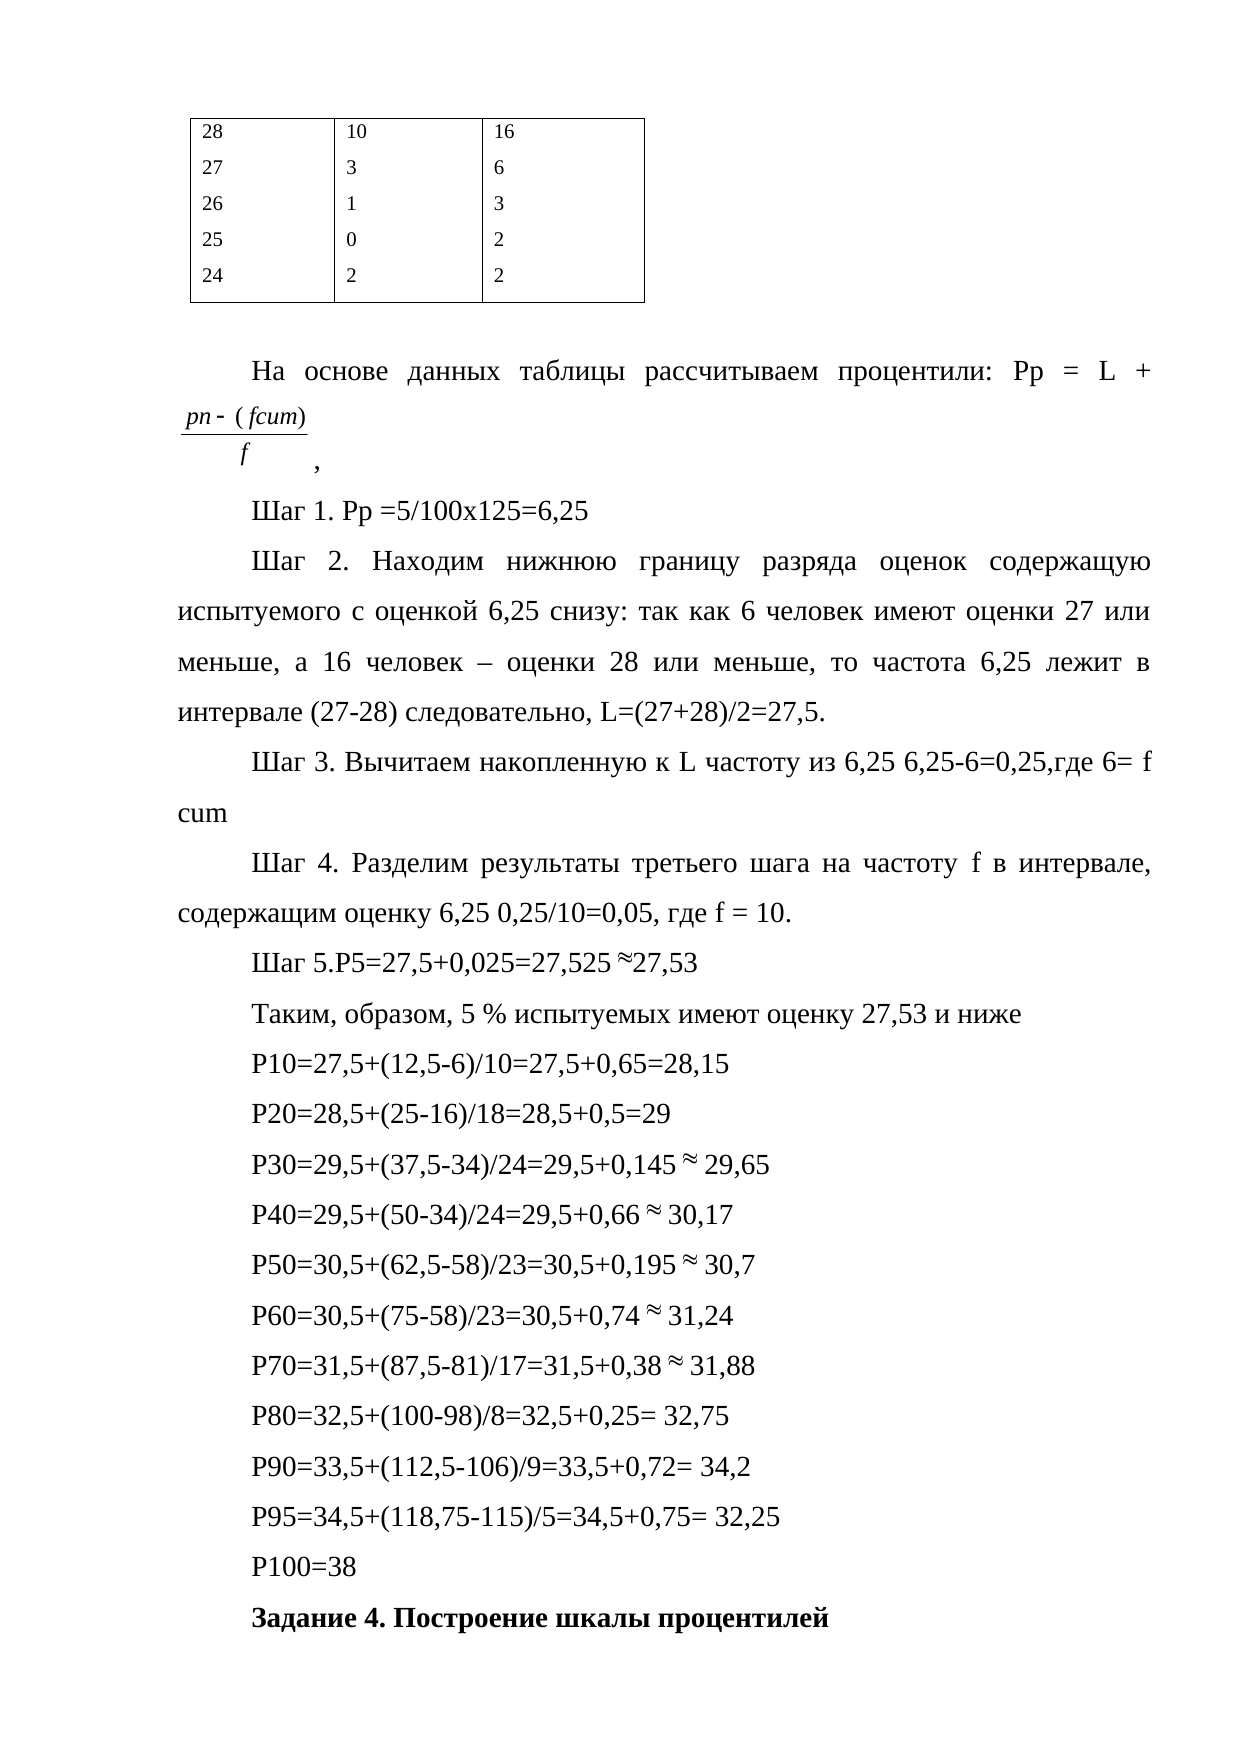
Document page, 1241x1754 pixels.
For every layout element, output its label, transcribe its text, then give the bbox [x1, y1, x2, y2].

text Шаг 4. Разделим результаты третьего шага на частоту f в интервале, содержащим оценку 6,25 0,25/10=0,05, где f = 10. [177, 845, 1152, 929]
text Таким, образом, 5 % испытуемых имеют оценку 27,53 и ниже [177, 996, 1152, 1029]
text Р60=30,5+(75-58)/23=30,5+0,74 31,24 [177, 1298, 1152, 1331]
text Р50=30,5+(62,5-58)/23=30,5+0,195 30,7 [177, 1247, 1152, 1281]
text Р100=38 [177, 1549, 1152, 1583]
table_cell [191, 119, 334, 302]
text Шаг 3. Вычитаем накопленную к L частоту из 6,25 6,25-6=0,25,где 6= f cum [177, 744, 1152, 828]
text Р80=32,5+(100-98)/8=32,5+0,25= 32,75 [177, 1398, 1152, 1432]
text Р20=28,5+(25-16)/18=28,5+0,5=29 [177, 1097, 1152, 1130]
text На основе данных таблицы рассчитываем процентили: Pp = L + , [177, 353, 1152, 476]
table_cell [335, 119, 482, 302]
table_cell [483, 119, 644, 302]
text Р95=34,5+(118,75-115)/5=34,5+0,75= 32,25 [177, 1499, 1152, 1533]
text Р90=33,5+(112,5-106)/9=33,5+0,72= 34,2 [177, 1449, 1152, 1482]
text Р30=29,5+(37,5-34)/24=29,5+0,145 29,65 [177, 1147, 1152, 1180]
text Р40=29,5+(50-34)/24=29,5+0,66 30,17 [177, 1197, 1152, 1231]
text Задание 4. Построение шкалы процентилей [177, 1600, 1152, 1633]
text Р10=27,5+(12,5-6)/10=27,5+0,65=28,15 [177, 1046, 1152, 1080]
text Шаг 2. Находим нижнюю границу разряда оценок содержащую испытуемого с оценкой 6,25 снизу: так как 6 человек имеют оценки 27 или меньше, а 16 человек – оценки 28 или меньше, то частота 6,25 лежит в интервале (27-28) следовательно, L=(27+28)/2=27,5. [177, 543, 1152, 728]
text Шаг 5.Р5=27,5+0,025=27,52527,53 [177, 946, 1152, 979]
text Шаг 1. Рр =5/100х125=6,25 [177, 493, 1152, 526]
text Р70=31,5+(87,5-81)/17=31,5+0,38 31,88 [177, 1348, 1152, 1382]
